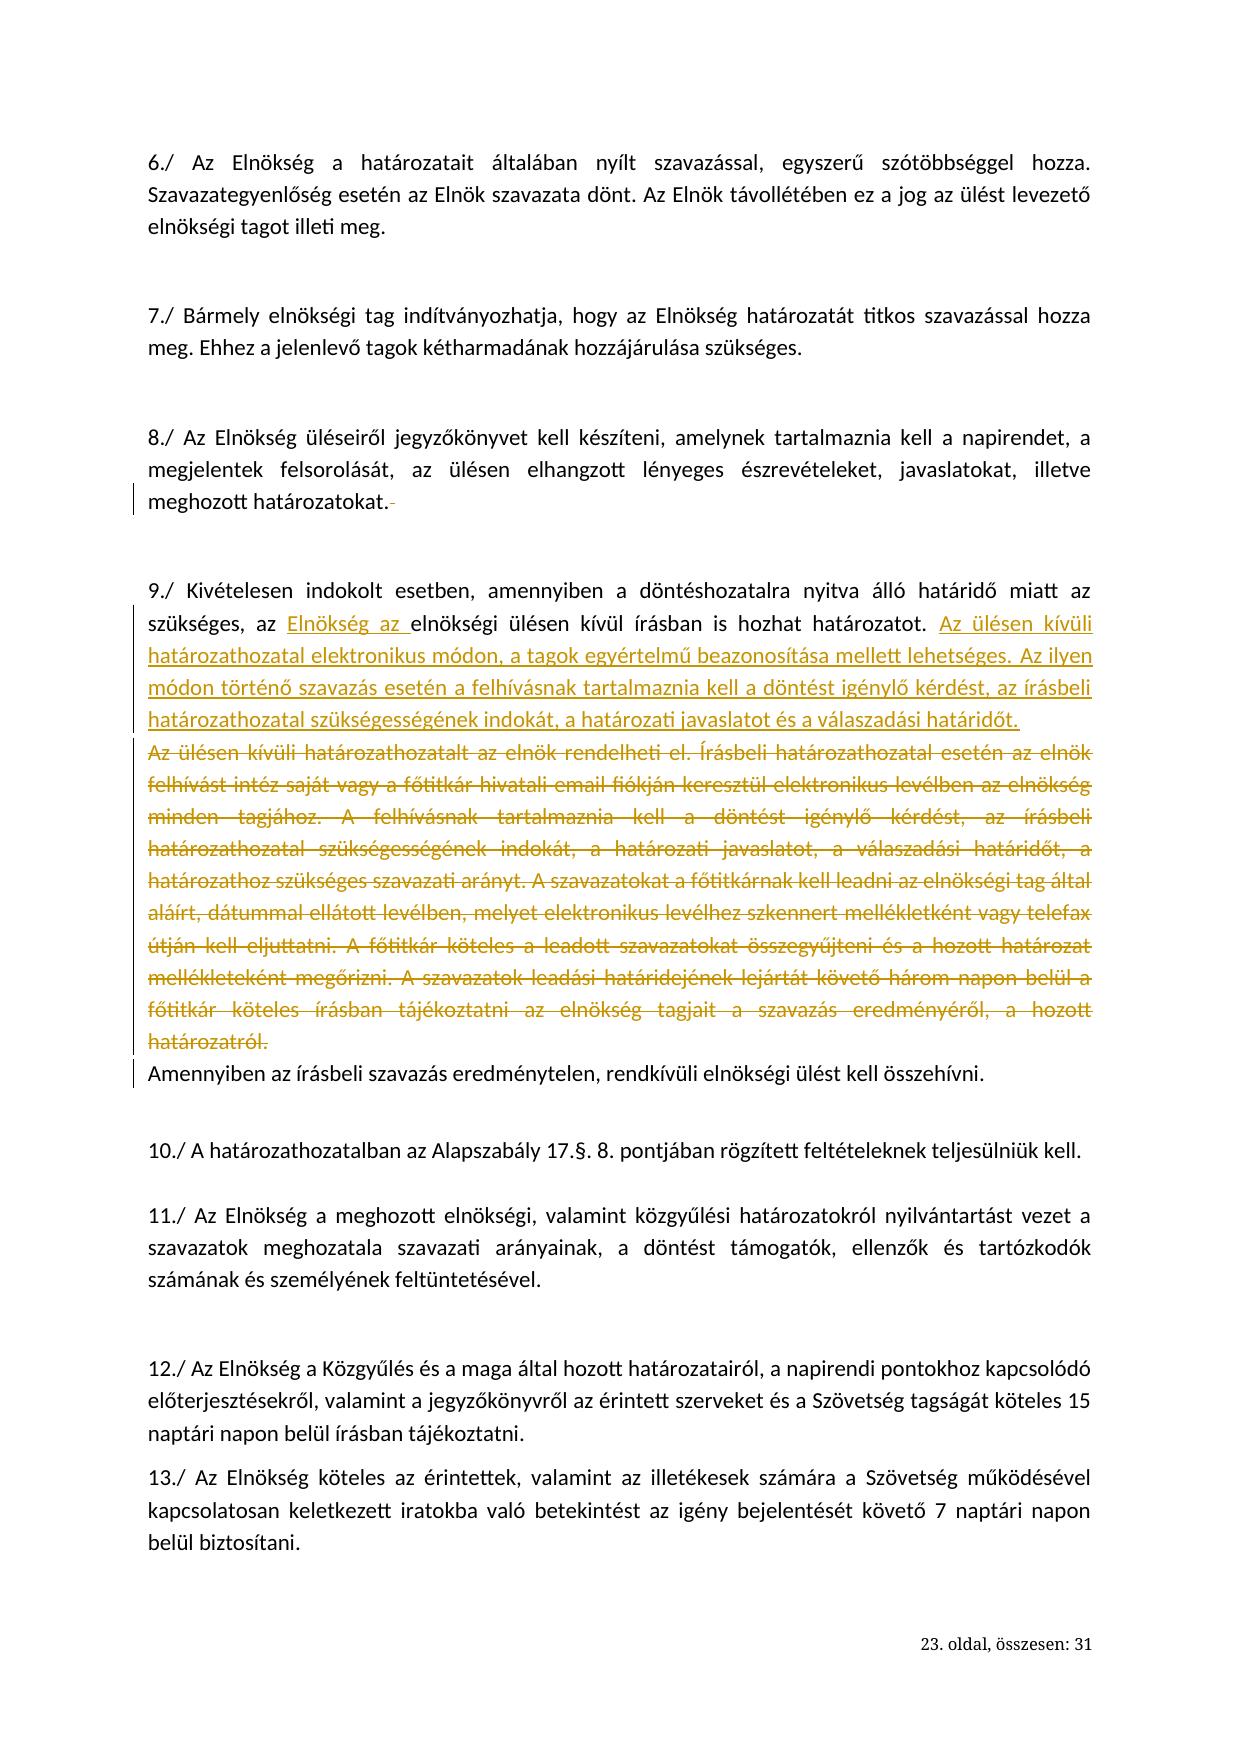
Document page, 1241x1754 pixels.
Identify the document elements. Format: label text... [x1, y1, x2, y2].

text 11./ Az Elnökség a meghozott elnökségi, valamint közgyűlési határozatokról nyilvántartást vezet a szavazatok meghozatala szavazati arányainak, a döntést támogatók, ellenzők és tartózkodók számának és személyének feltüntetésével. [148, 1201, 1093, 1293]
text 6./ Az Elnökség a határozatait általában nyílt szavazással, egyszerű szótöbbséggel hozza. Szavazategyenlőség esetén az Elnök szavazata dönt. Az Elnök távollétében ez a jog az ülést levezető elnökségi tagot illeti meg. [148, 148, 1093, 240]
text 9./ Kivételesen indokolt esetben, amennyiben a döntéshozatalra nyitva álló határidő miatt az szükséges, az elnökségi ülésen kívül írásban is hozhat határozatot. [148, 577, 1093, 665]
text 7./ Bármely elnökségi tag indítványozhatja, hogy az Elnökség határozatát titkos szavazással hozza meg. Ehhez a jelenlevő tagok kétharmadának hozzájárulása szükséges. [148, 301, 1093, 362]
text 9./ Kivételesen indokolt esetben, amennyiben a döntéshozatalra nyitva álló határidő miatt az szükséges, az elnökségi ülésen kívül írásban is hozhat határozatot. [148, 667, 1093, 733]
text Amennyiben az írásbeli szavazás eredménytelen, rendkívüli elnökségi ülést kell összehívni. [148, 1059, 1093, 1087]
text 8./ Az Elnökség üléseiről jegyzőkönyvet kell készíteni, amelynek tartalmaznia kell a napirendet, a megjelentek felsorolását, az ülésen elhangzott lényeges észrevételeket, javaslatokat, illetve meghozott határozatokat. [148, 423, 1093, 515]
text 13./ Az Elnökség köteles az érintettek, valamint az illetékesek számára a Szövetség működésével kapcsolatosan keletkezett iratokba való betekintést az igény bejelentését követő 7 naptári napon belül biztosítani. [148, 1463, 1093, 1556]
text 10./ A határozathozatalban az Alapszabály 17.§. 8. pontjában rögzített feltételeknek teljesülniük kell. [148, 1136, 1093, 1164]
text 12./ Az Elnökség a Közgyűlés és a maga által hozott határozatairól, a napirendi pontokhoz kapcsolódó előterjesztésekről, valamint a jegyzőkönyvről az érintett szerveket és a Szövetség tagságát köteles 15 naptári napon belül írásban tájékoztatni. [148, 1354, 1093, 1447]
